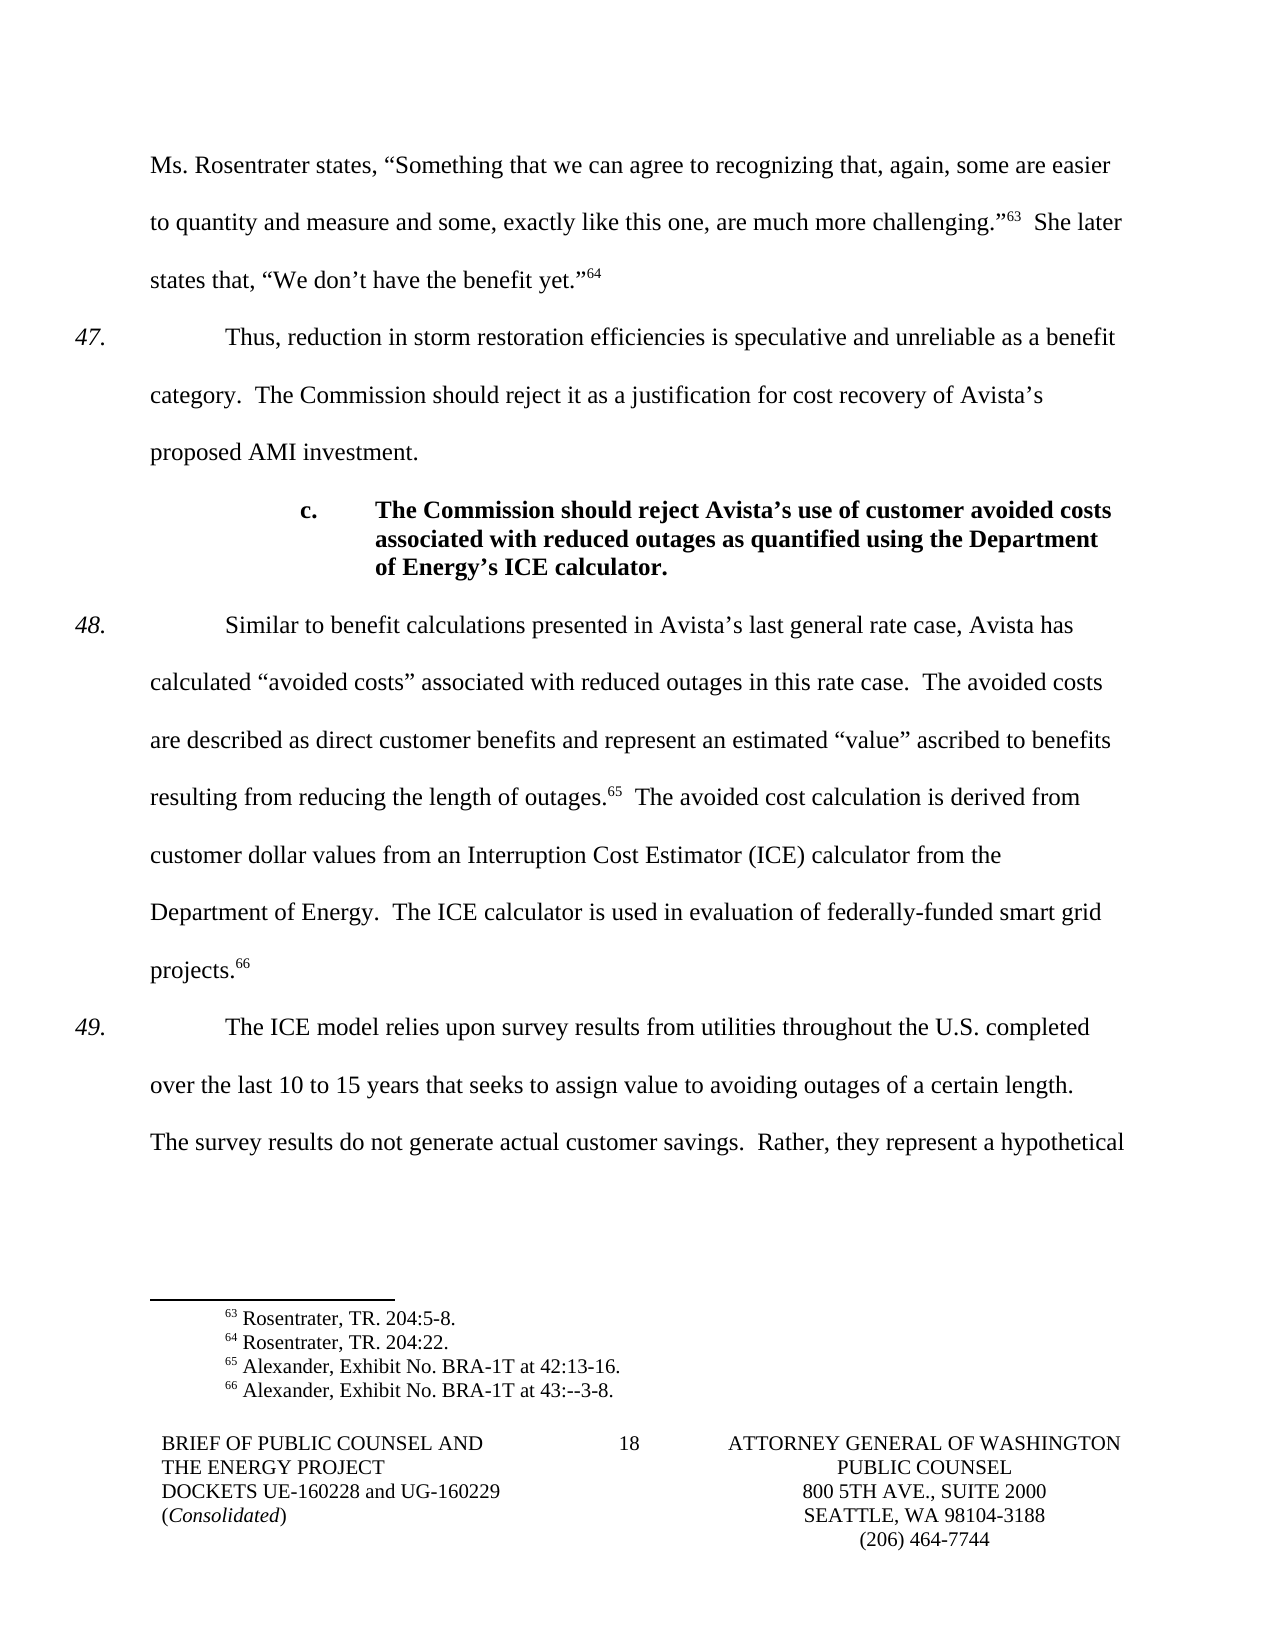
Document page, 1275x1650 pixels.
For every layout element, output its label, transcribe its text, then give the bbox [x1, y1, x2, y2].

text Similar to benefit calculations presented in Avista’s last general rate case, Avista has calculated “avoided costs” associated with reduced outages in this rate case. The avoided costs are described as direct customer benefits and represent an estimated “value” ascribed to benefits resulting from reducing the length of outages. The avoided cost calculation is derived from customer dollar values from an Interruption Cost Estimator (ICE) calculator from the Department of Energy. The ICE calculator is used in evaluation of federally-funded smart grid projects. [75, 610, 1125, 984]
subtitle The Commission should reject Avista’s use of customer avoided costs associated with reduced outages as quantified using the Department of Energy’s ICE calculator. [300, 495, 1125, 581]
text Thus, reduction in storm restoration efficiencies is speculative and unreliable as a benefit category. The Commission should reject it as a justification for cost recovery of Avista’s proposed AMI investment. [75, 322, 1125, 466]
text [75, 150, 1125, 294]
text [75, 1012, 1125, 1156]
